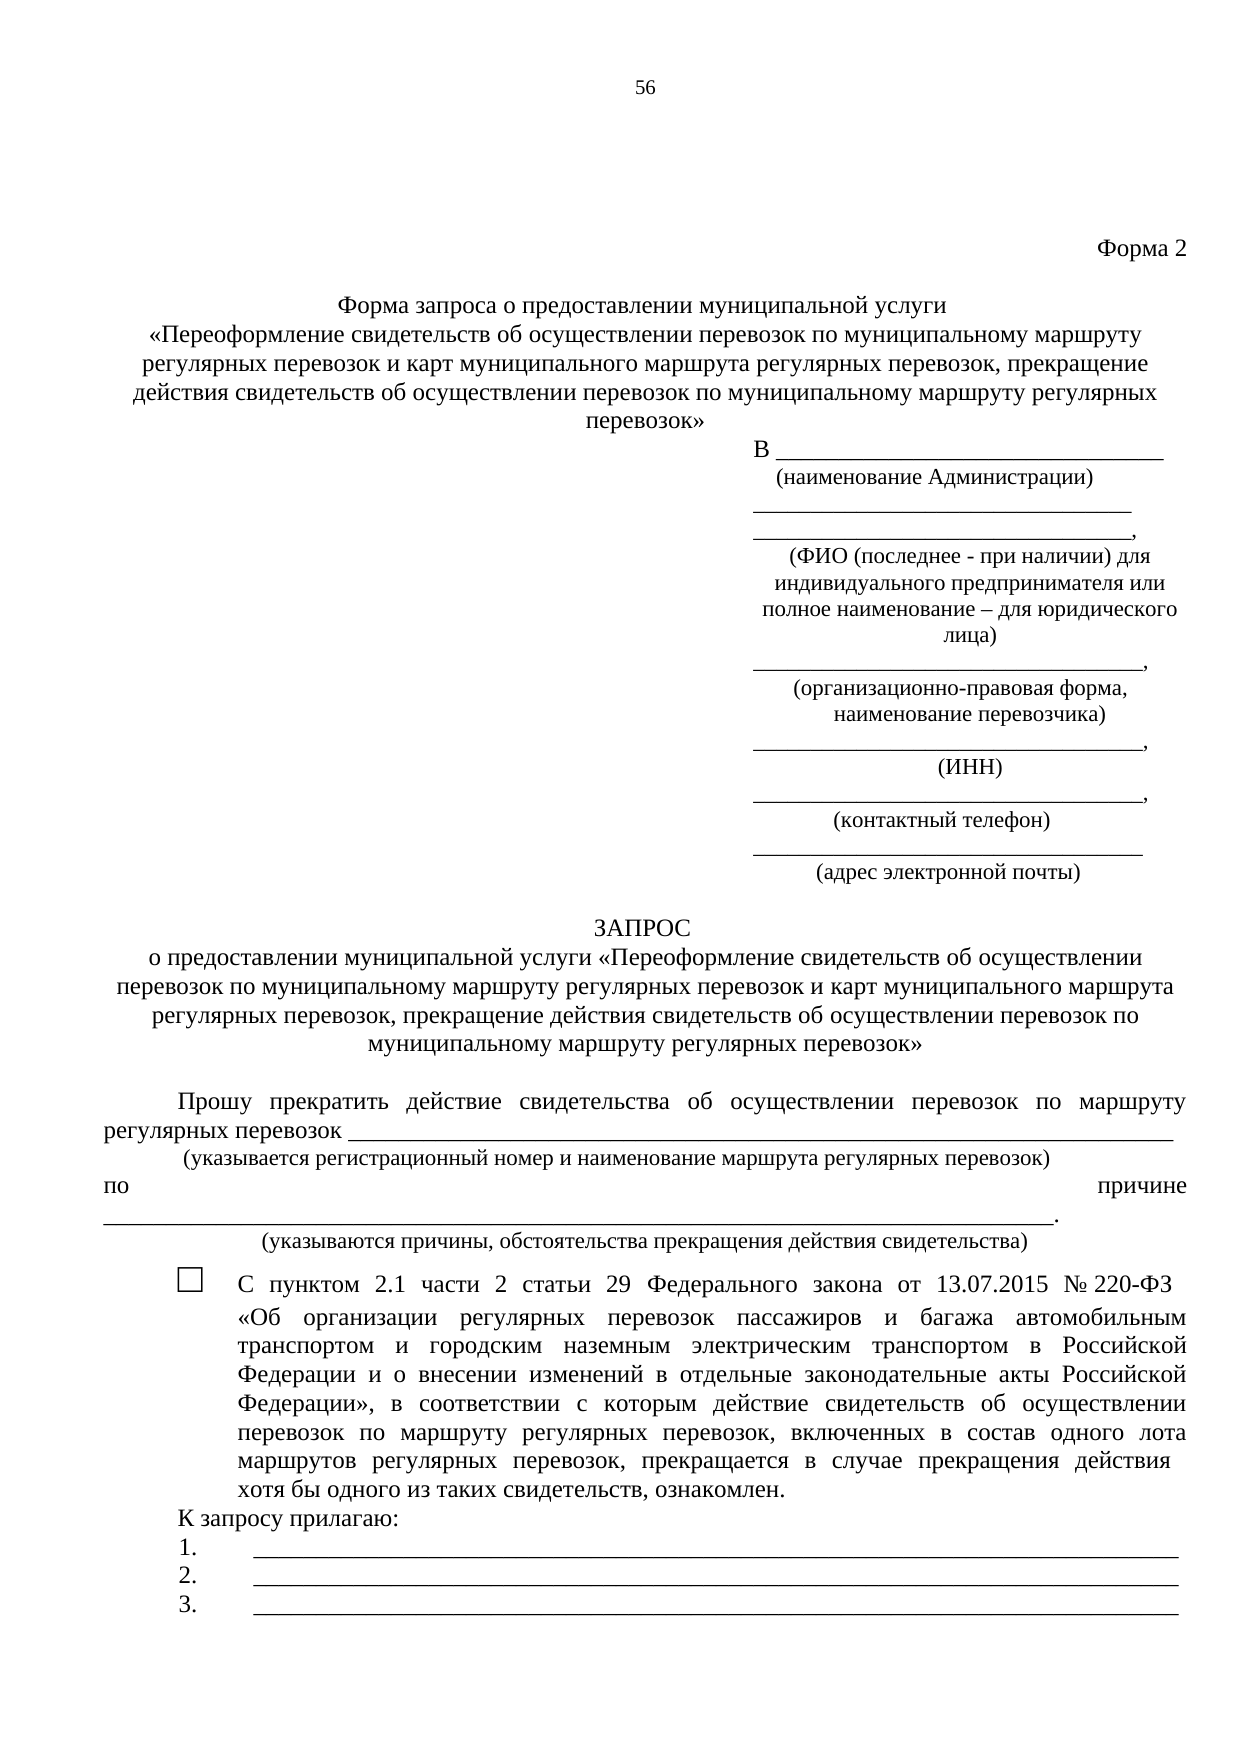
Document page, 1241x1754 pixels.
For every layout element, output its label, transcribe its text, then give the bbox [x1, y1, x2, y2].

text (указываются причины, обстоятельства прекращения действия свидетельства) [103, 1227, 1187, 1254]
text (ФИО (последнее - при наличии) для индивидуального предпринимателя или полное наименование – для юридического лица) [753, 542, 1187, 648]
text Форма запроса о предоставлении муниципальной услуги «Переоформление свидетельств об осуществлении перевозок по муниципальному маршруту регулярных перевозок и карт муниципального маршрута регулярных перевозок, прекращение действия свидетельств об осуществлении перевозок по муниципальному маршруту регулярных перевозок» [103, 291, 1187, 434]
text (адрес электронной почты) [103, 858, 1187, 885]
text наименование перевозчика) [103, 700, 1187, 727]
text _________________________________ _________________________________, [753, 489, 1187, 542]
text (ИНН) [103, 753, 1187, 779]
text (организационно-правовая форма, [103, 674, 1187, 700]
text __________________________________ [103, 832, 1187, 858]
text В _______________________________ [103, 434, 1187, 463]
text (наименование Администрации) [103, 463, 1187, 489]
text К запросу прилагаю: [103, 1503, 1187, 1532]
text (указывается регистрационный номер и наименование маршрута регулярных перевозок) [103, 1143, 1187, 1170]
list __________________________________________________________________________ [178, 1532, 1187, 1560]
text __________________________________, [103, 779, 1187, 806]
text (контактный телефон) [103, 806, 1187, 832]
text Форма 2 [103, 233, 1187, 262]
text Прошу прекратить действие свидетельства об осуществлении перевозок по маршруту регулярных перевозок __________________________________________________________________ [103, 1086, 1187, 1143]
list С пунктом 2.1 части 2 статьи 29 Федерального закона от 13.07.2015 № 220-ФЗ «Об организации регулярных перевозок пассажиров и багажа автомобильным транспортом и городским наземным электрическим транспортом в Российской Федерации и о внесении изменений в отдельные законодательные акты Российской Федерации», в соответствии с которым действие свидетельств об осуществлении перевозок по маршруту регулярных перевозок, включенных в состав одного лота маршрутов регулярных перевозок, прекращается в случае прекращения действия хотя бы одного из таких свидетельств, ознакомлен. [177, 1254, 1187, 1503]
list __________________________________________________________________________ [178, 1589, 1187, 1618]
text по причине ____________________________________________________________________________. [103, 1170, 1187, 1227]
text __________________________________, [103, 727, 1187, 753]
text __________________________________, [103, 648, 1187, 674]
text ЗАПРОС о предоставлении муниципальной услуги «Переоформление свидетельств об осуществлении перевозок по муниципальному маршруту регулярных перевозок и карт муниципального маршрута регулярных перевозок, прекращение действия свидетельств об осуществлении перевозок по муниципальному маршруту регулярных перевозок» [103, 913, 1187, 1057]
list __________________________________________________________________________ [178, 1560, 1187, 1589]
